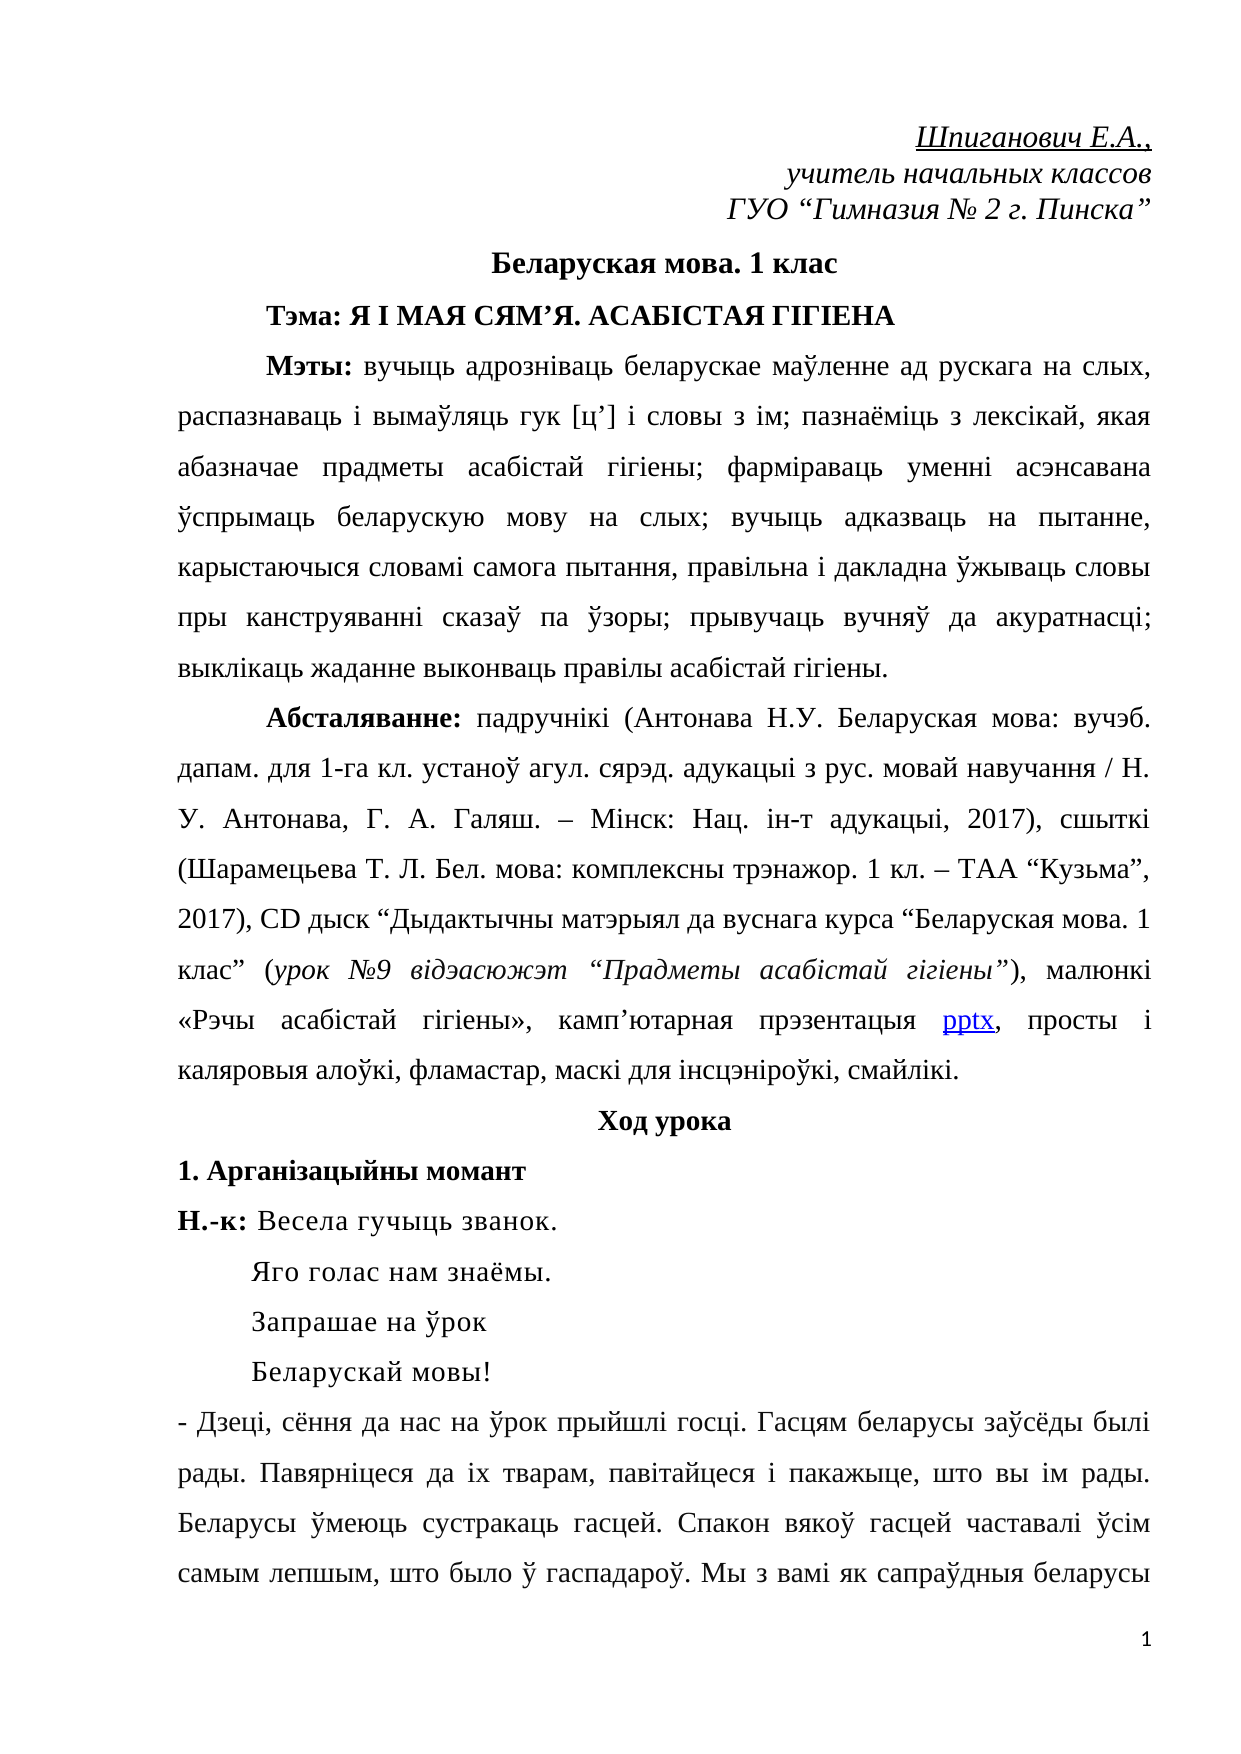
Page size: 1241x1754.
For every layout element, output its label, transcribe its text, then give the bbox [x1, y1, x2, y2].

text ГУО “Гимназия № 2 г. Пинска” [177, 190, 1152, 226]
text Мэты: вучыць адрозніваць беларускае маўленне ад рускага на слых, распазнаваць і вымаўляць гук [ц’] і словы з ім; пазнаёміць з лексікай, якая абазначае прадметы асабістай гігіены; фарміраваць уменні асэнсавана ўспрымаць беларускую мову на слых; вучыць адказваць на пытанне, карыстаючыся словамі самога пытання, правільна i дакладна ўжываць словы пры канструяванні сказаў па ўзоры; прывучаць вучняў да акуратнасці; выклікаць жаданне выконваць правілы асабістай гігіены. [177, 348, 1152, 683]
text Тэма: Я І МАЯ СЯМ’Я. АСАБІСТАЯ ГІГІЕНА [177, 298, 1152, 331]
text Беларускай мовы! [251, 1354, 1152, 1388]
text Беларуская мова. 1 клас [177, 244, 1152, 280]
text Шпиганович Е.А., [177, 118, 1152, 154]
text Ход урока [177, 1103, 1152, 1136]
text 1. Арганізацыйны момант [177, 1153, 1152, 1187]
text учитель начальных классов [177, 154, 1152, 190]
text Абсталяванне: падручнікі (Антонава Н.У. Беларуская мова: вучэб. дапам. для 1-га кл. устаноў агул. сярэд. адукацыі з рус. мовай навучання / Н. У. Антонава, Г. А. Галяш. – Мінск: Нац. ін-т адукацыі, 2017), сшыткі (Шарамецьева Т. Л. Бел. мова: комплексны трэнажор. 1 кл. – ТАА “Кузьма”, 2017), СD дыск “Дыдактычны матэрыял да вуснага курса “Беларуская мова. 1 клас” (урок №9 відэасюжэт “Прадметы асабістай гігіены”), малюнкі «Рэчы асабістай гігіены», камп’ютарная прэзентацыя pptx, просты i каляровыя алоўкі, фламастар, маскі для інсцэніроўкі, смайлікі. [177, 700, 1152, 1086]
text Н.-к: Весела гучыць званок. [177, 1203, 1152, 1237]
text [177, 1404, 1152, 1589]
text Запрашае на ўрок [251, 1304, 1152, 1337]
text Яго голас нам знаёмы. [251, 1254, 1152, 1287]
